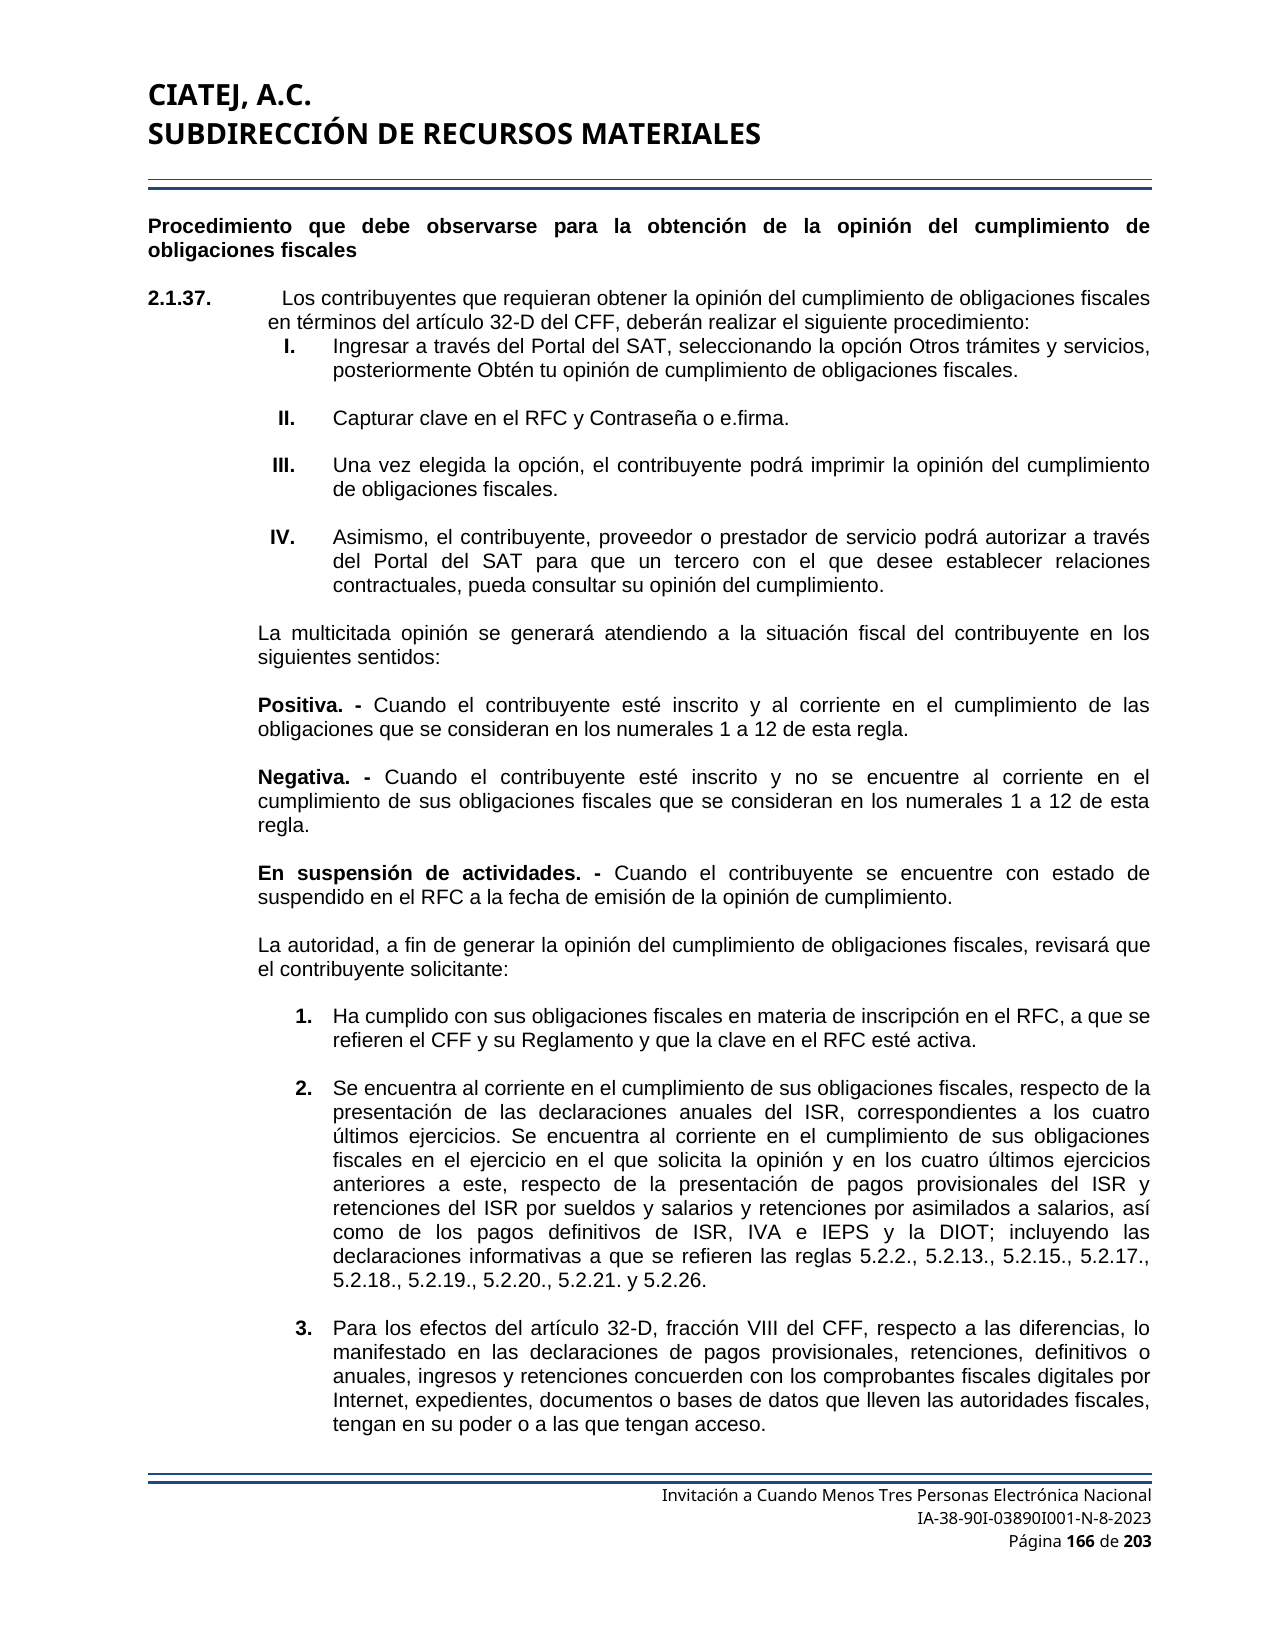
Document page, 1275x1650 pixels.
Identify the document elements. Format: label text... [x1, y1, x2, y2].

text La autoridad, a fin de generar la opinión del cumplimiento de obligaciones fiscales, revisará que el contribuyente solicitante: [258, 932, 1152, 980]
text Negativa. - Cuando el contribuyente esté inscrito y no se encuentre al corriente en el cumplimiento de sus obligaciones fiscales que se consideran en los numerales 1 a 12 de esta regla. [258, 765, 1152, 837]
text En suspensión de actividades. - Cuando el contribuyente se encuentre con estado de suspendido en el RFC a la fecha de emisión de la opinión de cumplimiento. [258, 861, 1152, 908]
text Positiva. - Cuando el contribuyente esté inscrito y al corriente en el cumplimiento de las obligaciones que se consideran en los numerales 1 a 12 de esta regla. [258, 693, 1152, 741]
list Para los efectos del artículo 32-D, fracción VIII del CFF, respecto a las diferencias, lo manifestado en las declaraciones de pagos provisionales, retenciones, definitivos o anuales, ingresos y retenciones concuerden con los comprobantes fiscales digitales por Internet, expedientes, documentos o bases de datos que lleven las autoridades fiscales, tengan en su poder o a las que tengan acceso. [295, 1316, 1152, 1436]
list Se encuentra al corriente en el cumplimiento de sus obligaciones fiscales, respecto de la presentación de las declaraciones anuales del ISR, correspondientes a los cuatro últimos ejercicios. Se encuentra al corriente en el cumplimiento de sus obligaciones fiscales en el ejercicio en el que solicita la opinión y en los cuatro últimos ejercicios anteriores a este, respecto de la presentación de pagos provisionales del ISR y retenciones del ISR por sueldos y salarios y retenciones por asimilados a salarios, así como de los pagos definitivos de ISR, IVA e IEPS y la DIOT; incluyendo las declaraciones informativas a que se refieren las reglas 5.2.2., 5.2.13., 5.2.15., 5.2.17., 5.2.18., 5.2.19., 5.2.20., 5.2.21. y 5.2.26. [295, 1076, 1152, 1292]
list Ingresar a través del Portal del SAT, seleccionando la opción Otros trámites y servicios, posteriormente Obtén tu opinión de cumplimiento de obligaciones fiscales. [295, 333, 1152, 381]
text 2.1.37. Los contribuyentes que requieran obtener la opinión del cumplimiento de obligaciones fiscales en términos del artículo 32-D del CFF, deberán realizar el siguiente procedimiento: [148, 286, 1152, 333]
text La multicitada opinión se generará atendiendo a la situación fiscal del contribuyente en los siguientes sentidos: [258, 621, 1152, 669]
list Ha cumplido con sus obligaciones fiscales en materia de inscripción en el RFC, a que se refieren el CFF y su Reglamento y que la clave en el RFC esté activa. [295, 1004, 1152, 1052]
list Capturar clave en el RFC y Contraseña o e.firma. [295, 405, 1152, 429]
list Una vez elegida la opción, el contribuyente podrá imprimir la opinión del cumplimiento de obligaciones fiscales. [295, 453, 1152, 501]
list Asimismo, el contribuyente, proveedor o prestador de servicio podrá autorizar a través del Portal del SAT para que un tercero con el que desee establecer relaciones contractuales, pueda consultar su opinión del cumplimiento. [295, 525, 1152, 597]
text Procedimiento que debe observarse para la obtención de la opinión del cumplimiento de obligaciones fiscales [148, 214, 1152, 262]
